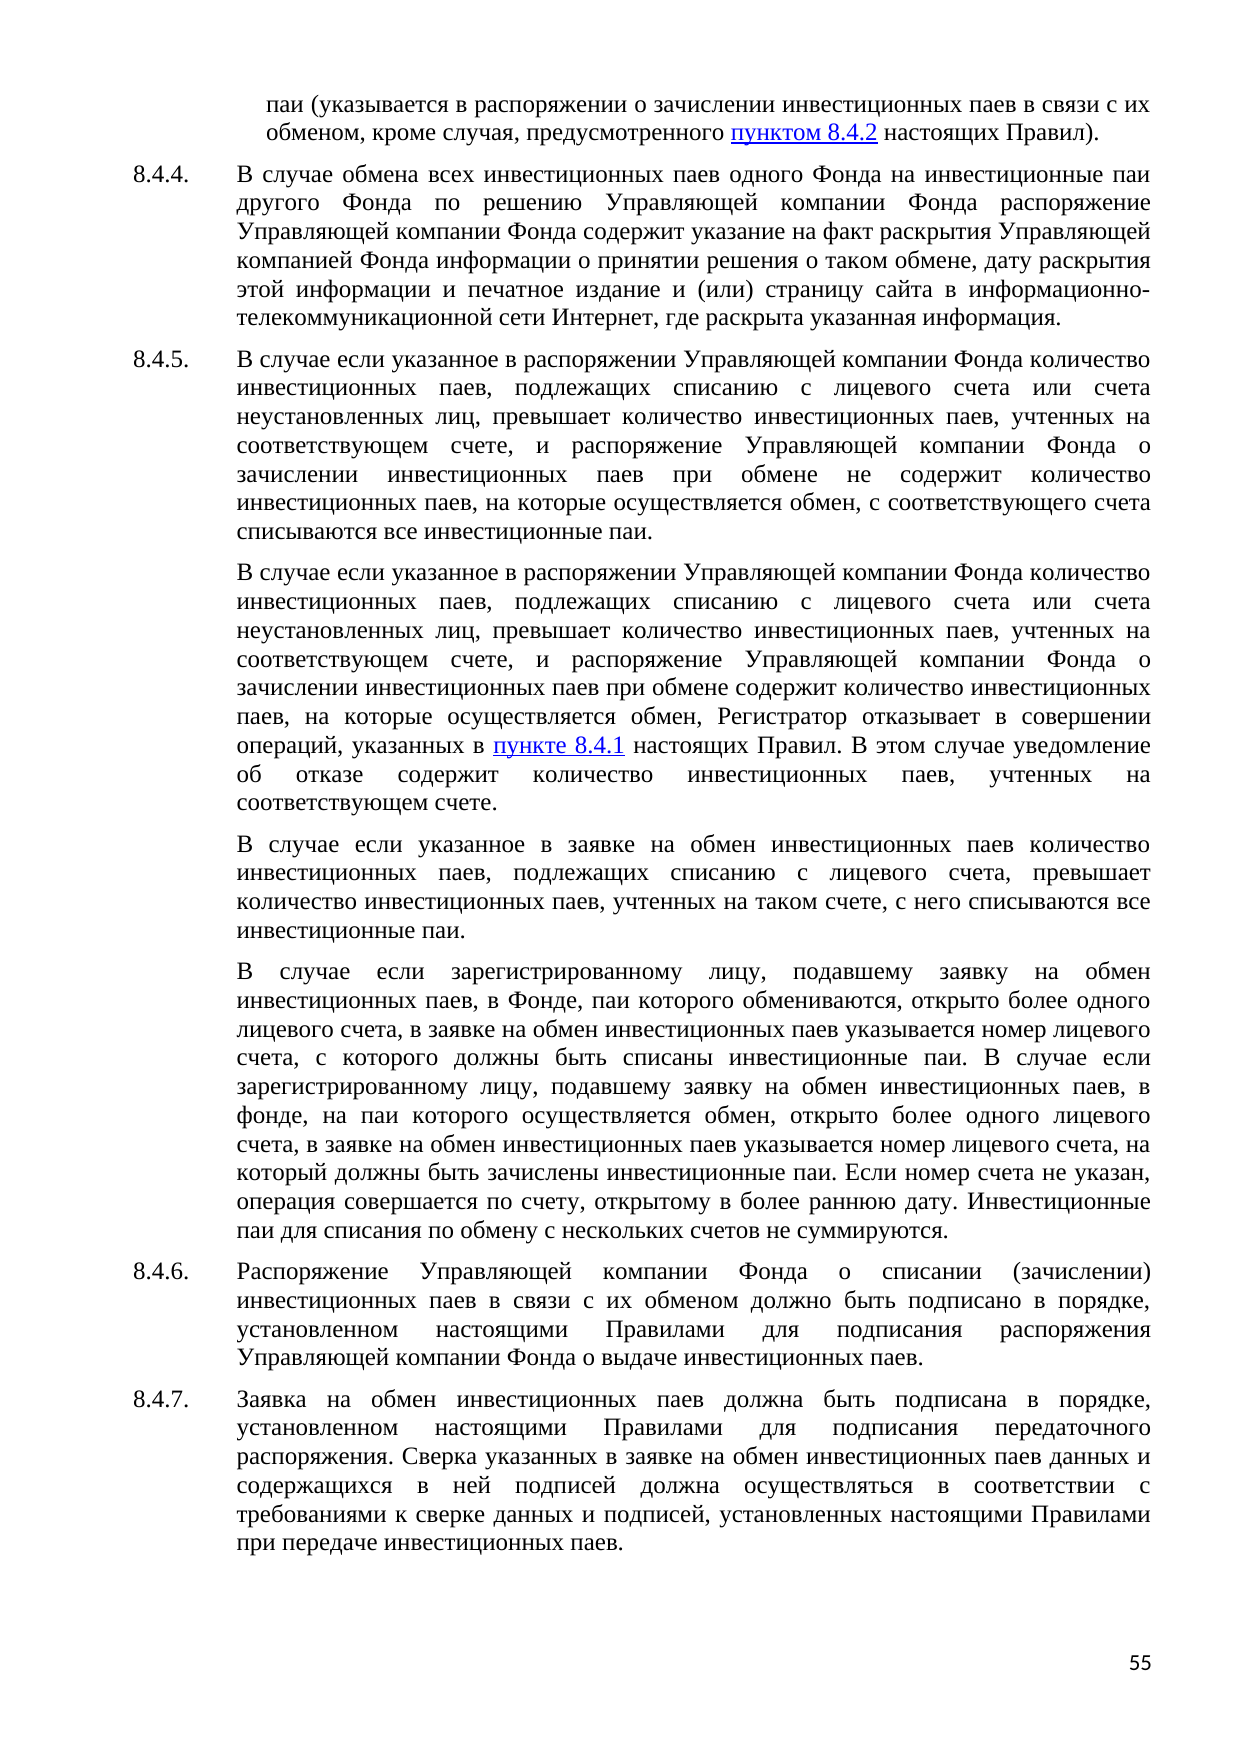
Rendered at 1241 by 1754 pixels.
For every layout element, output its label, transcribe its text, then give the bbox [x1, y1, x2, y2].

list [236, 89, 1152, 146]
list Распоряжение Управляющей компании Фонда о списании (зачислении) инвестиционных паев в связи с их обменом должно быть подписано в порядке, установленном настоящими Правилами для подписания распоряжения Управляющей компании Фонда о выдаче инвестиционных паев. [133, 1256, 1152, 1371]
list В случае если указанное в распоряжении Управляющей компании Фонда количество инвестиционных паев, подлежащих списанию с лицевого счета или счета неустановленных лиц, превышает количество инвестиционных паев, учтенных на соответствующем счете, и распоряжение Управляющей компании Фонда о зачислении инвестиционных паев при обмене содержит количество инвестиционных паев, на которые осуществляется обмен, Регистратор отказывает в совершении операций, указанных в пункте 8.4.1 настоящих Правил. В этом случае уведомление об отказе содержит количество инвестиционных паев, учтенных на соответствующем счете. [236, 557, 1152, 816]
list В случае если указанное в распоряжении Управляющей компании Фонда количество инвестиционных паев, подлежащих списанию с лицевого счета или счета неустановленных лиц, превышает количество инвестиционных паев, учтенных на соответствующем счете, и распоряжение Управляющей компании Фонда о зачислении инвестиционных паев при обмене не содержит количество инвестиционных паев, на которые осуществляется обмен, с соответствующего счета списываются все инвестиционные паи. [133, 344, 1152, 545]
list В случае если зарегистрированному лицу, подавшему заявку на обмен инвестиционных паев, в Фонде, паи которого обмениваются, открыто более одного лицевого счета, в заявке на обмен инвестиционных паев указывается номер лицевого счета, с которого должны быть списаны инвестиционные паи. В случае если зарегистрированному лицу, подавшему заявку на обмен инвестиционных паев, в фонде, на паи которого осуществляется обмен, открыто более одного лицевого счета, в заявке на обмен инвестиционных паев указывается номер лицевого счета, на который должны быть зачислены инвестиционные паи. Если номер счета не указан, операция совершается по счету, открытому в более раннюю дату. Инвестиционные паи для списания по обмену с нескольких счетов не суммируются. [236, 956, 1152, 1244]
list В случае обмена всех инвестиционных паев одного Фонда на инвестиционные паи другого Фонда по решению Управляющей компании Фонда распоряжение Управляющей компании Фонда содержит указание на факт раскрытия Управляющей компанией Фонда информации о принятии решения о таком обмене, дату раскрытия этой информации и печатное издание и (или) страницу сайта в информационно-телекоммуникационной сети Интернет, где раскрыта указанная информация. [133, 159, 1152, 331]
list В случае если указанное в заявке на обмен инвестиционных паев количество инвестиционных паев, подлежащих списанию с лицевого счета, превышает количество инвестиционных паев, учтенных на таком счете, с него списываются все инвестиционные паи. [236, 829, 1152, 944]
list Заявка на обмен инвестиционных паев должна быть подписана в порядке, установленном настоящими Правилами для подписания передаточного распоряжения. Сверка указанных в заявке на обмен инвестиционных паев данных и содержащихся в ней подписей должна осуществляться в соответствии с требованиями к сверке данных и подписей, установленных настоящими Правилами при передаче инвестиционных паев. [133, 1384, 1152, 1556]
